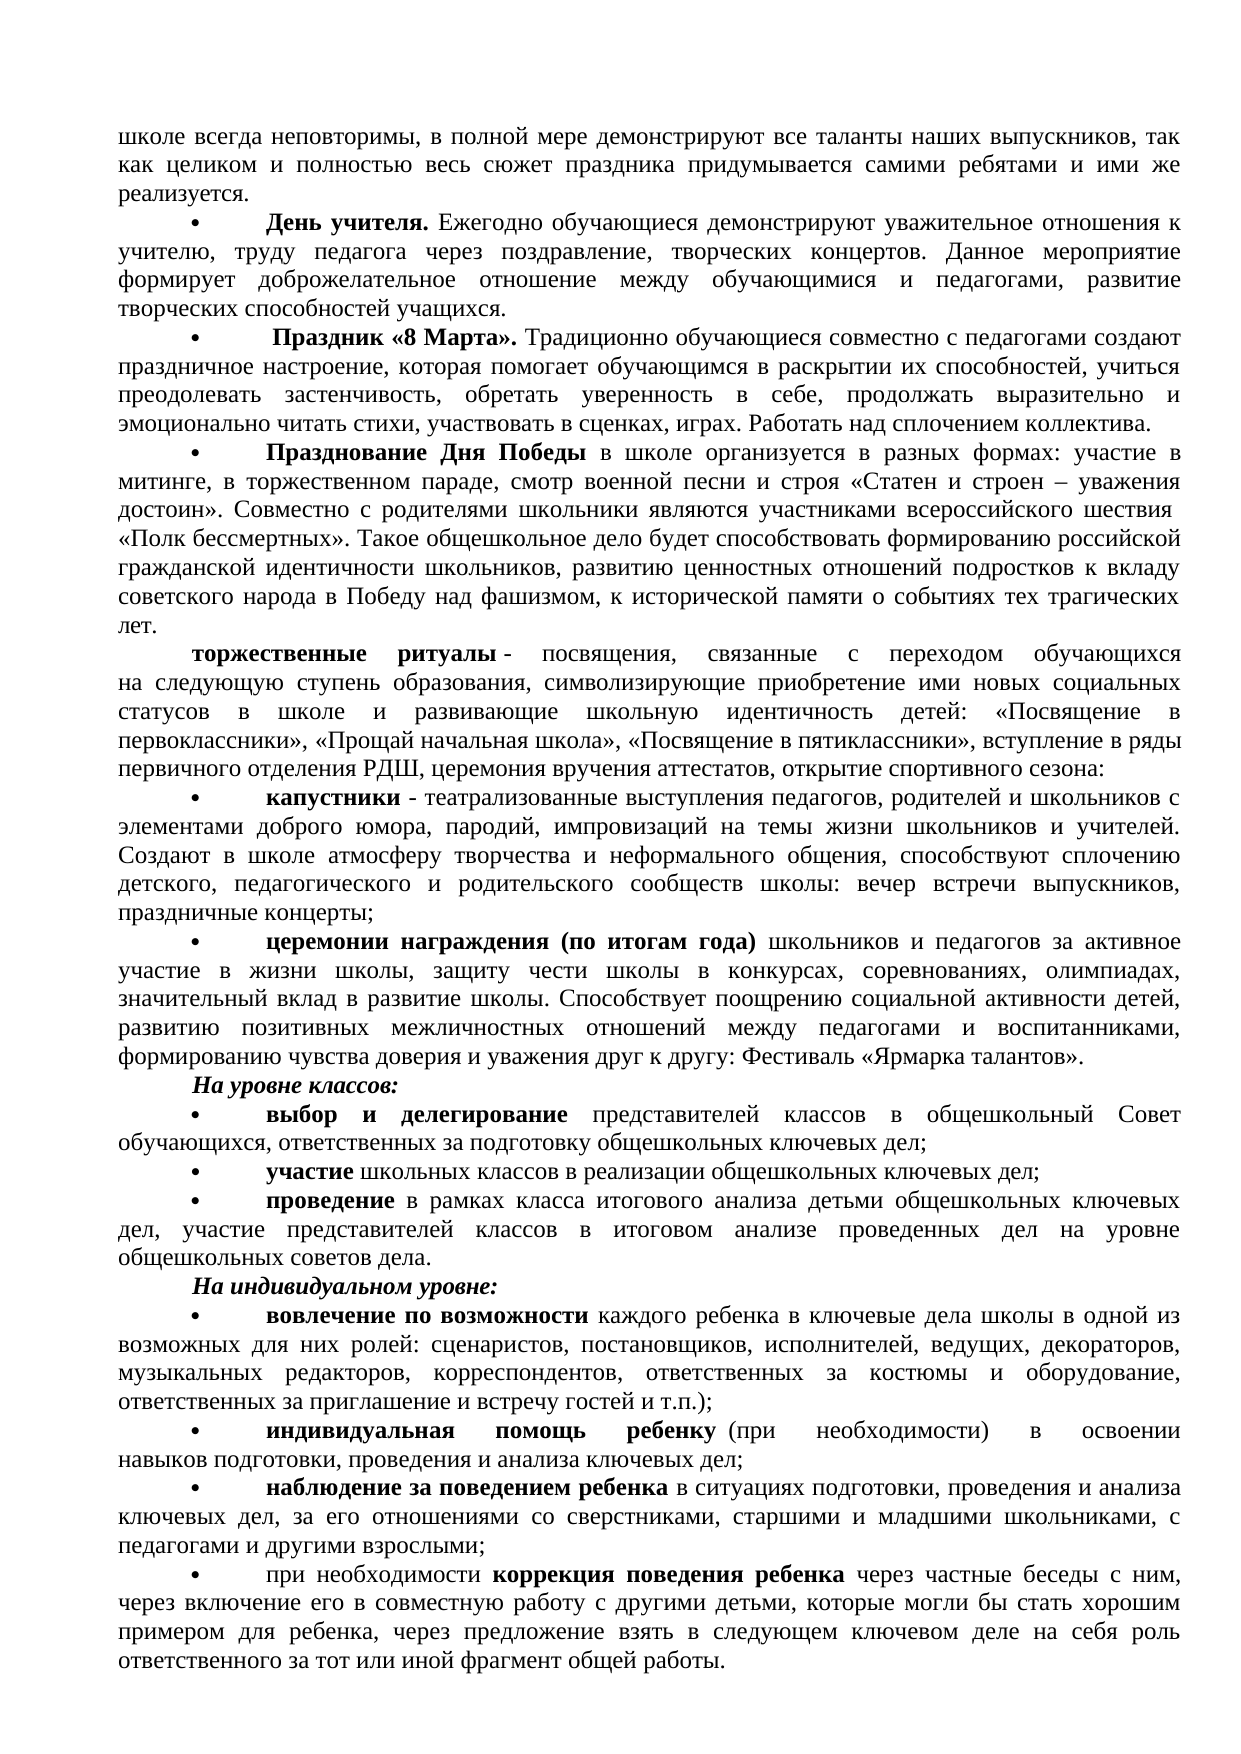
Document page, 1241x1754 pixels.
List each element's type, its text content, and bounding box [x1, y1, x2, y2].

list выбор и делегирование представителей классов в общешкольный Совет обучающихся, ответственных за подготовку общешкольных ключевых дел; [118, 1099, 1181, 1156]
list при необходимости коррекция поведения ребенка через частные беседы с ним, через включение его в совместную работу с другими детьми, которые могли бы стать хорошим примером для ребенка, через предложение взять в следующем ключевом деле на себя роль ответственного за тот или иной фрагмент общей работы. [118, 1559, 1181, 1674]
subtitle На индивидуальном уровне: [192, 1271, 1194, 1300]
list капустники - театрализованные выступления педагогов, родителей и школьников с элементами доброго юмора, пародий, импровизаций на темы жизни школьников и учителей. Создают в школе атмосферу творчества и неформального общения, способствуют сплочению детского, педагогического и родительского сообществ школы: вечер встречи выпускников, праздничные концерты; [118, 782, 1181, 926]
list Празднование Дня Победы в школе организуется в разных формах: участие в митинге, в торжественном параде, смотр военной песни и строя «Статен и строен – уважения достоин». Совместно с родителями школьники являются участниками всероссийского шествия [118, 437, 1182, 523]
list участие школьных классов в реализации общешкольных ключевых дел; [192, 1156, 1194, 1185]
list День учителя. Ежегодно обучающиеся демонстрируют уважительное отношения к учителю, труду педагога через поздравление, творческих концертов. Данное мероприятие формирует доброжелательное отношение между обучающимися и педагогами, развитие творческих способностей учащихся. [118, 207, 1182, 322]
list церемонии награждения (по итогам года) школьников и педагогов за активное участие в жизни школы, защиту чести школы в конкурсах, соревнованиях, олимпиадах, значительный вклад в развитие школы. Способствует поощрению социальной активности детей, развитию позитивных межличностных отношений между педагогами и воспитанниками, формированию чувства доверия и уважения друг к другу: Фестиваль «Ярмарка талантов». [118, 926, 1182, 1070]
list проведение в рамках класса итогового анализа детьми общешкольных ключевых дел, участие представителей классов в итоговом анализе проведенных дел на уровне общешкольных советов дела. [118, 1185, 1181, 1271]
text торжественные ритуалы - посвящения, связанные с переходом обучающихся на следующую ступень образования, символизирующие приобретение ими новых социальных статусов в школе и развивающие школьную идентичность детей: «Посвящение в первоклассники», «Прощай начальная школа», «Посвящение в пятиклассники», вступление в ряды первичного отделения РДШ, церемония вручения аттестатов, открытие спортивного сезона: [118, 638, 1182, 782]
text «Полк бессмертных». Такое общешкольное дело будет способствовать формированию российской гражданской идентичности школьников, развитию ценностных отношений подростков к вкладу советского народа в Победу над фашизмом, к исторической памяти о событиях тех трагических лет. [118, 523, 1181, 638]
text школе всегда неповторимы, в полной мере демонстрируют все таланты наших выпускников, так как целиком и полностью весь сюжет праздника придумывается самими ребятами и ими же реализуется. [118, 121, 1182, 207]
subtitle На уровне классов: [192, 1070, 1194, 1099]
list Праздник «8 Марта». Традиционно обучающиеся совместно с педагогами создают праздничное настроение, которая помогает обучающимся в раскрытии их способностей, учиться преодолевать застенчивость, обретать уверенность в себе, продолжать выразительно и эмоционально читать стихи, участвовать в сценках, играх. Работать над сплочением коллектива. [118, 322, 1181, 437]
list вовлечение по возможности каждого ребенка в ключевые дела школы в одной из возможных для них ролей: сценаристов, постановщиков, исполнителей, ведущих, декораторов, музыкальных редакторов, корреспондентов, ответственных за костюмы и оборудование, ответственных за приглашение и встречу гостей и т.п.); [118, 1300, 1182, 1415]
list индивидуальная помощь ребенку (при необходимости) в освоении навыков подготовки, проведения и анализа ключевых дел; [118, 1415, 1181, 1472]
list наблюдение за поведением ребенка в ситуациях подготовки, проведения и анализа ключевых дел, за его отношениями со сверстниками, старшими и младшими школьниками, с педагогами и другими взрослыми; [118, 1472, 1182, 1559]
